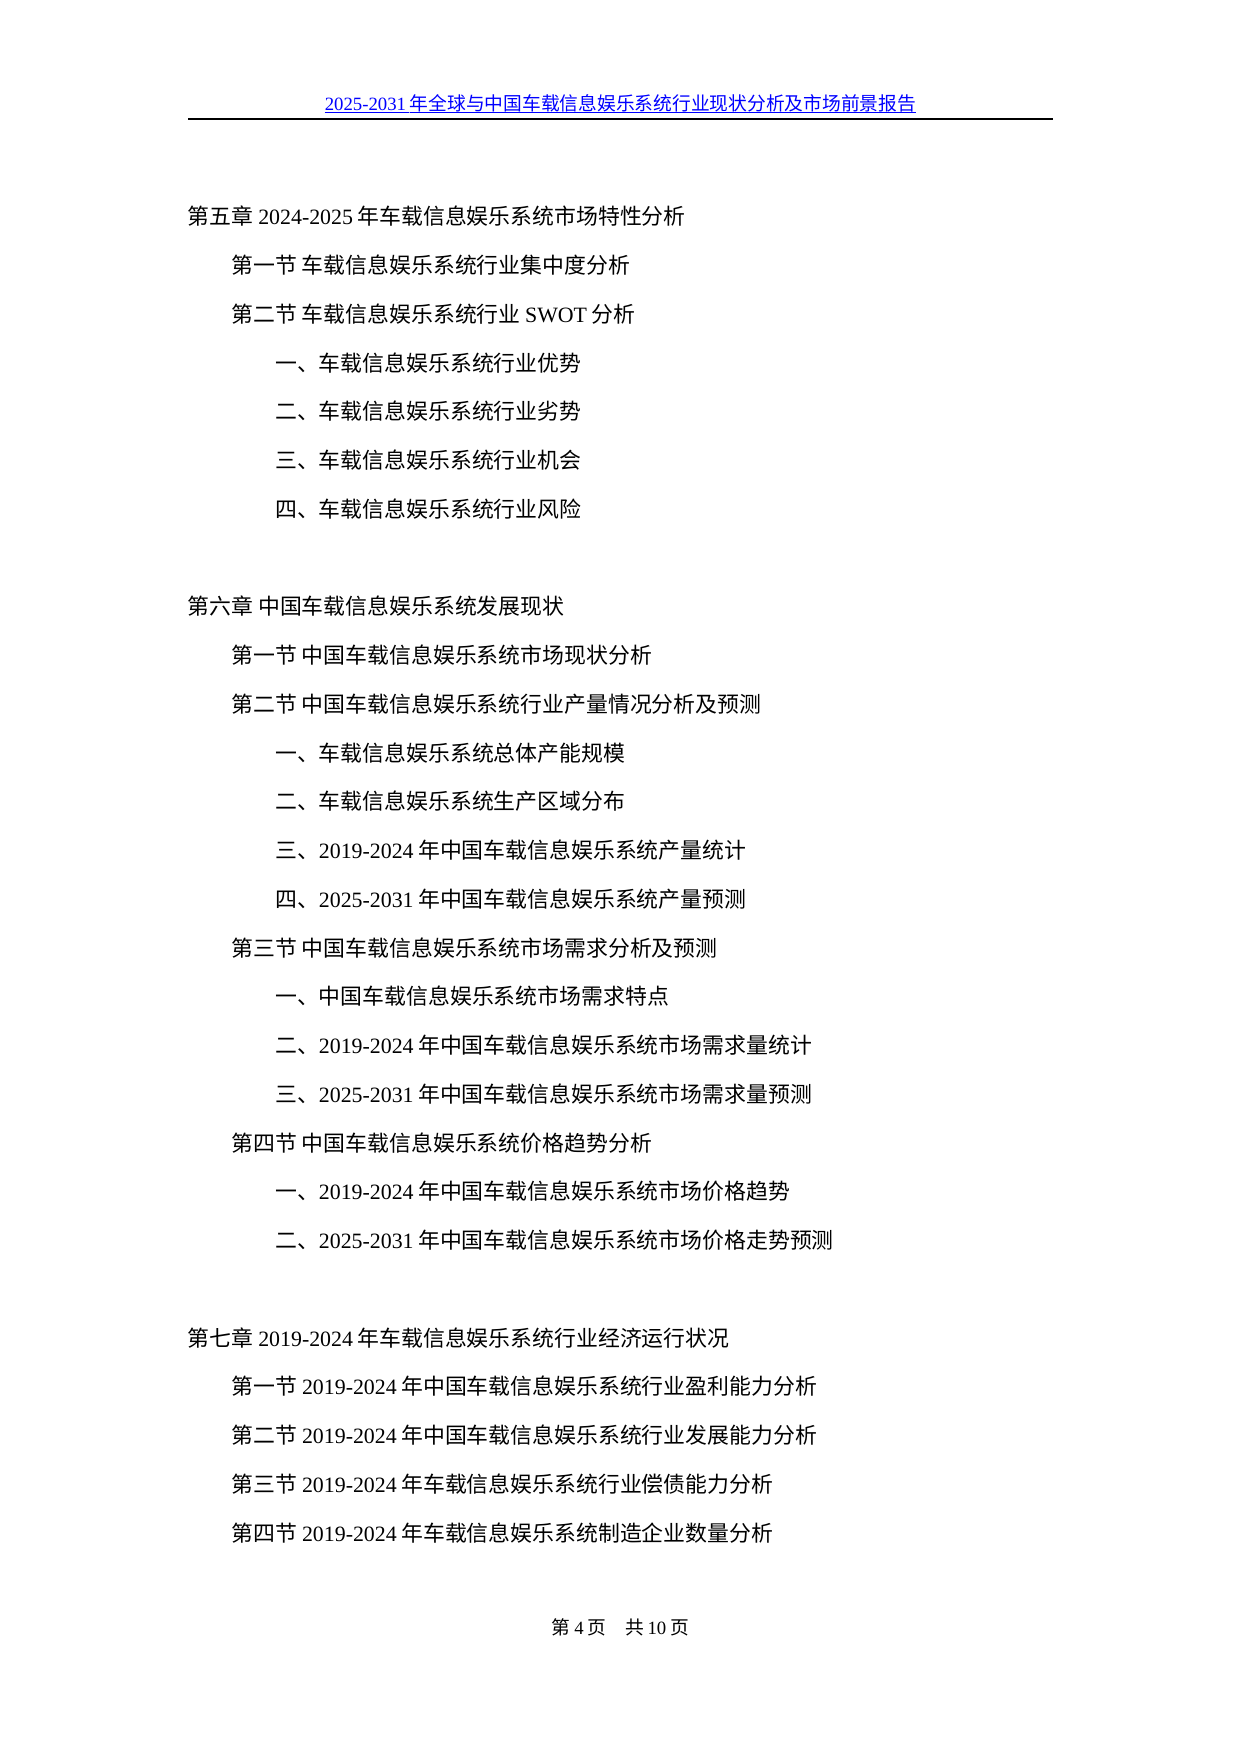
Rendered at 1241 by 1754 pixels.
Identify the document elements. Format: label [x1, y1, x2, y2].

text [187, 150, 1053, 1548]
